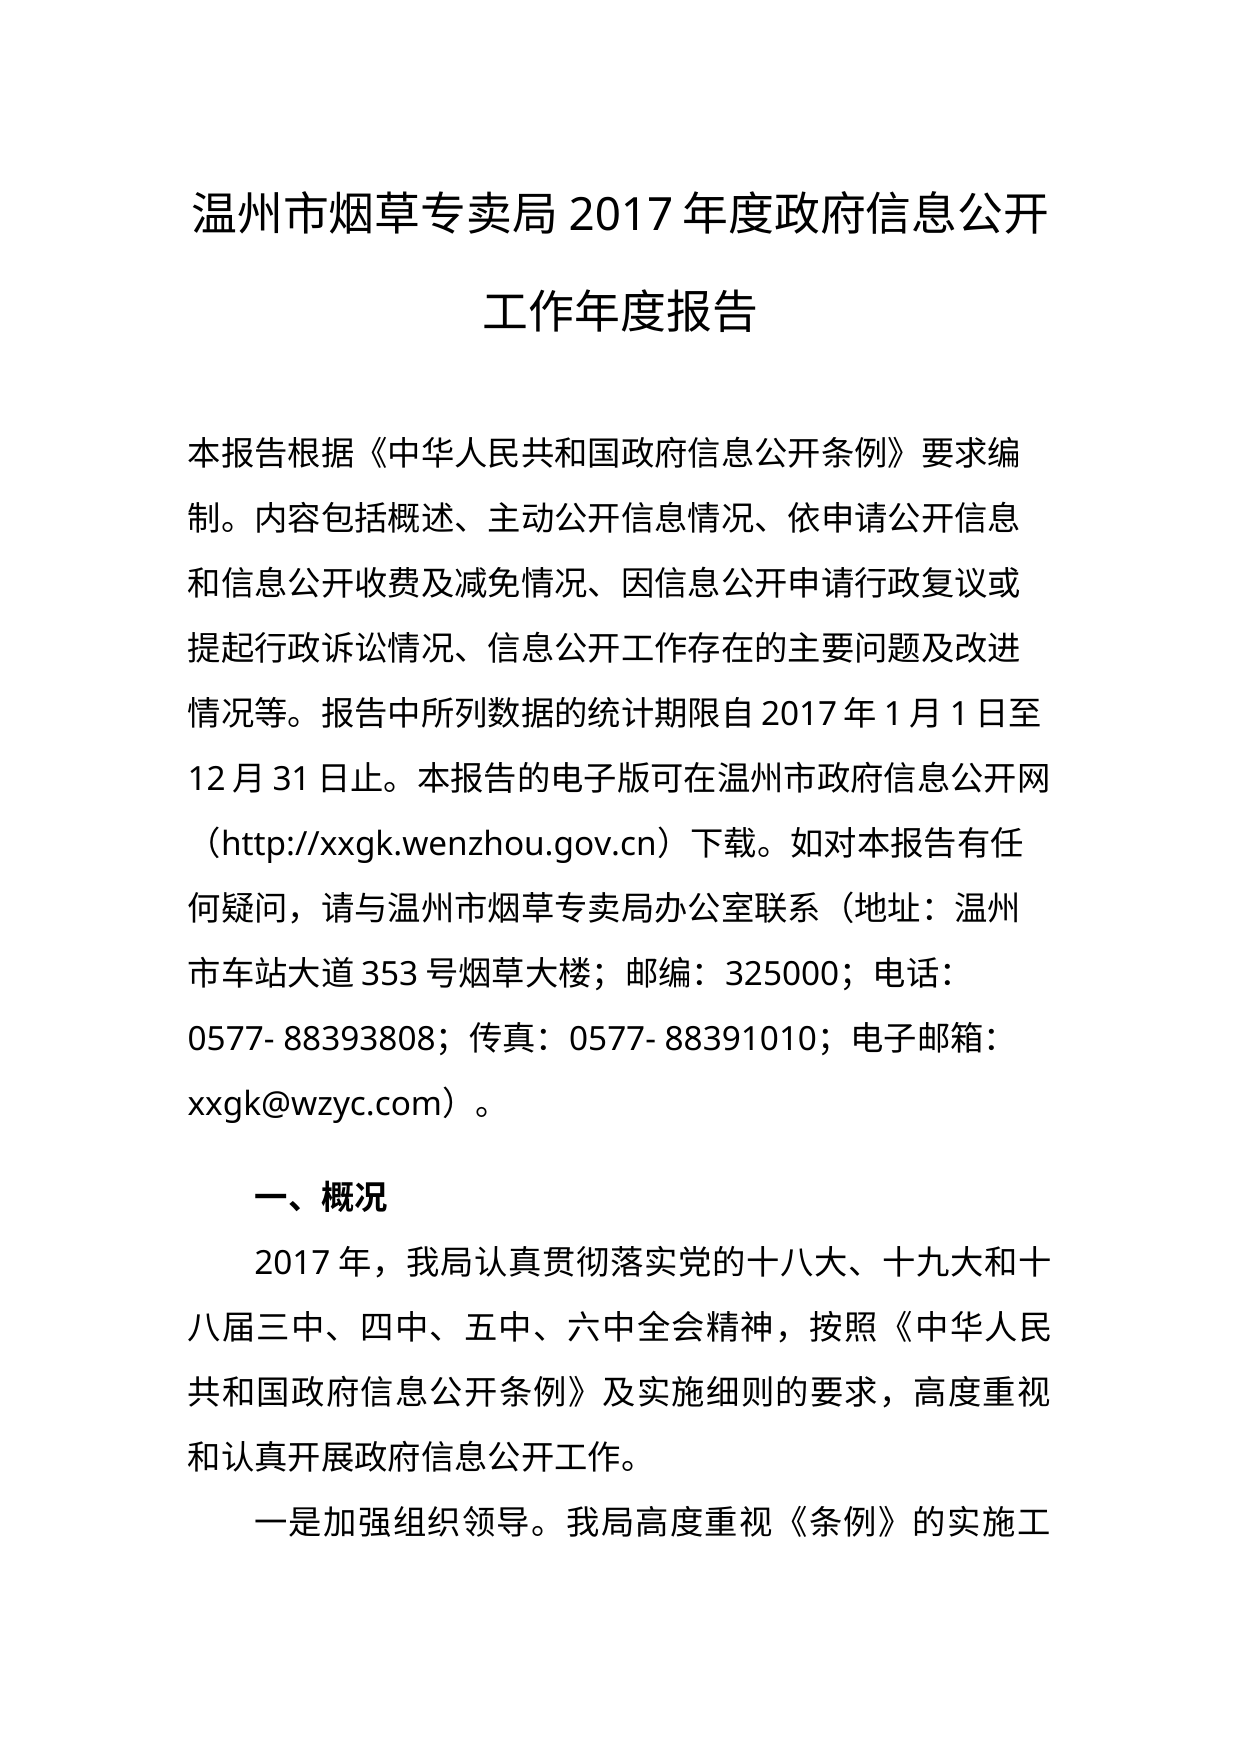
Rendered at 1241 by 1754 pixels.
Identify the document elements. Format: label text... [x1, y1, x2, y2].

text 温州市烟草专卖局 2017年度政府信息公开工作年度报告 [187, 162, 1053, 357]
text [187, 1488, 1053, 1553]
text 本报告根据《中华人民共和国政府信息公开条例》要求编制。内容包括概述、主动公开信息情况、依申请公开信息和信息公开收费及减免情况、因信息公开申请行政复议或提起行政诉讼情况、信息公开工作存在的主要问题及改进情况等。报告中所列数据的统计期限自2017年1月1日至12月31日止。本报告的电子版可在温州市政府信息公开网（http://xxgk.wenzhou.gov.cn）下载。如对本报告有任何疑问，请与温州市烟草专卖局办公室联系（地址：温州市车站大道353号烟草大楼；邮编：325000；电话：0577- 88393808；传真：0577- 88391010；电子邮箱：xxgk@wzyc.com）。 [187, 419, 1053, 1134]
text 一、概况 [187, 1163, 1053, 1228]
text 2017年，我局认真贯彻落实党的十八大、十九大和十八届三中、四中、五中、六中全会精神，按照《中华人民共和国政府信息公开条例》及实施细则的要求，高度重视和认真开展政府信息公开工作。 [187, 1228, 1053, 1488]
